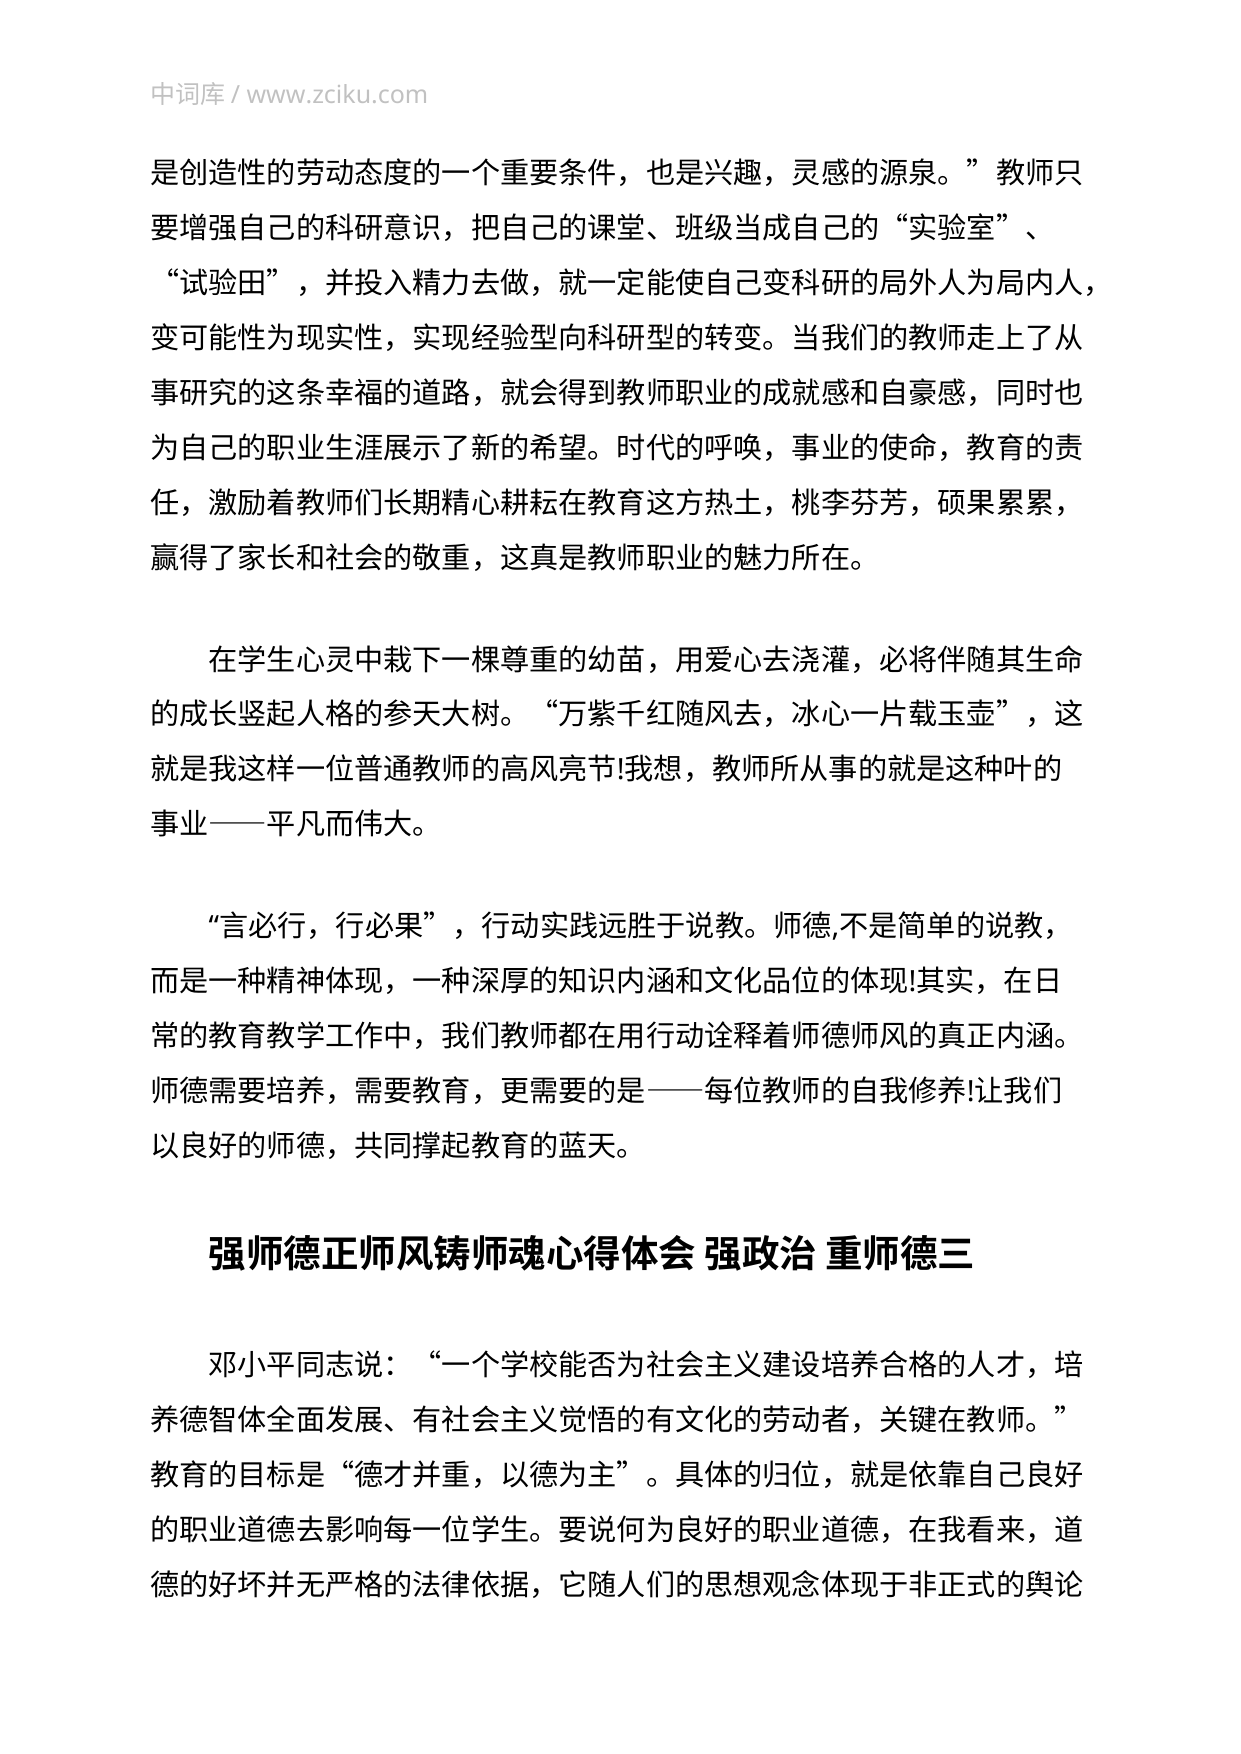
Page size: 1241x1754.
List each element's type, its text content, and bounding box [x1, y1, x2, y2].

text 强师德正师风铸师魂心得体会 强政治 重师德三 [150, 1224, 1090, 1278]
text 在学生心灵中栽下一棵尊重的幼苗，用爱心去浇灌，必将伴随其生命的成长竖起人格的参天大树。“万紫千红随风去，冰心一片载玉壶”，这就是我这样一位普通教师的高风亮节!我想，教师所从事的就是这种叶的事业――平凡而伟大。 [150, 636, 1090, 843]
text “言必行，行必果”，行动实践远胜于说教。师德,不是简单的说教，而是一种精神体现，一种深厚的知识内涵和文化品位的体现!其实，在日常的教育教学工作中，我们教师都在用行动诠释着师德师风的真正内涵。师德需要培养，需要教育，更需要的是――每位教师的自我修养!让我们以良好的师德，共同撑起教育的蓝天。 [150, 903, 1090, 1165]
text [150, 1342, 1090, 1603]
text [150, 150, 1090, 577]
